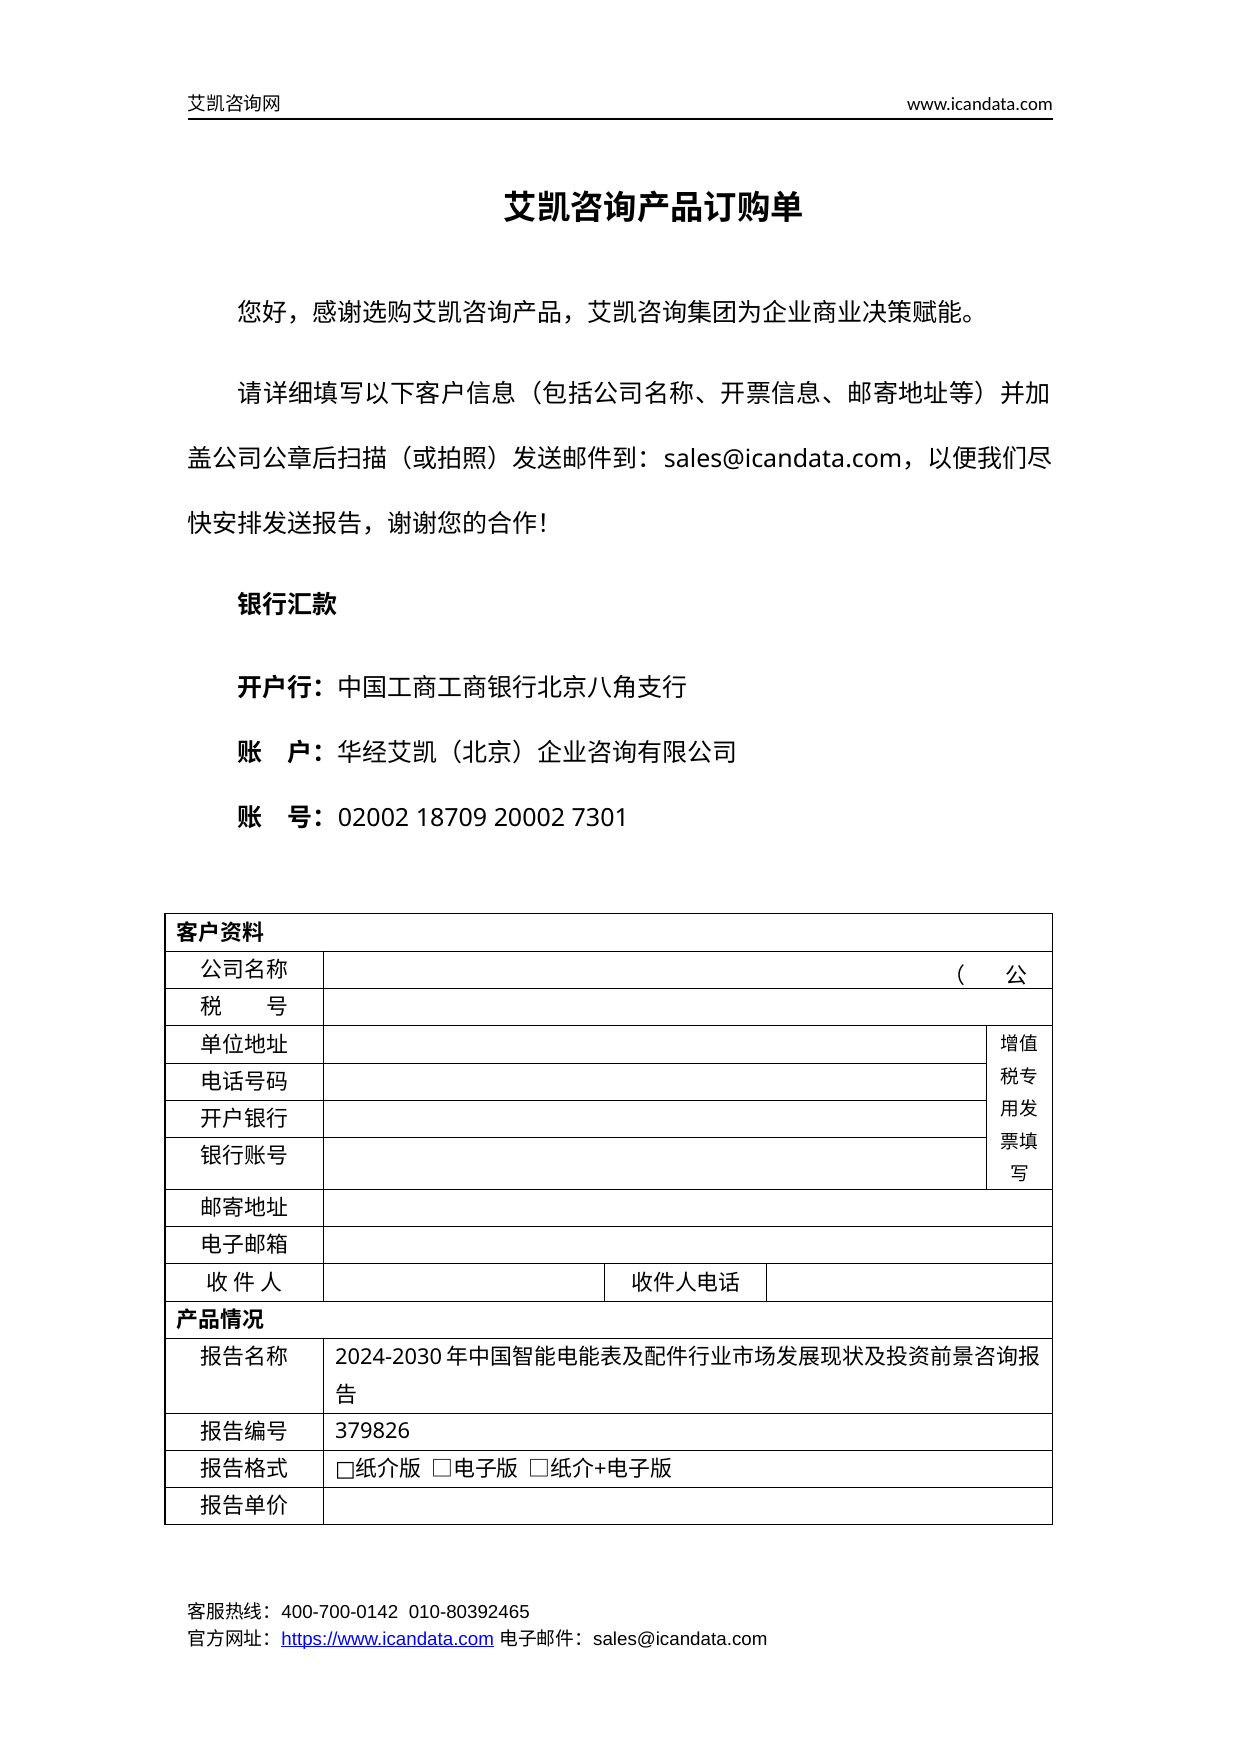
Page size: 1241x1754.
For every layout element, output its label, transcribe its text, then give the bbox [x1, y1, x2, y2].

table_cell 邮寄地址 [166, 1190, 323, 1226]
table_cell [324, 1488, 1052, 1524]
table_cell [324, 1227, 1052, 1263]
table_cell 收 件 人 [166, 1264, 323, 1301]
text 艾凯咨询产品订购单 [187, 172, 1053, 237]
table_cell 报告单价 [166, 1488, 323, 1524]
table_cell 开户银行 [166, 1101, 323, 1137]
table_cell 379826 [324, 1414, 1052, 1450]
text 请详细填写以下客户信息（包括公司名称、开票信息、邮寄地址等）并加盖公司公章后扫描（或拍照）发送邮件到：sales@icandata.com，以便我们尽快安排发送报告，谢谢您的合作！ [187, 359, 1053, 554]
text 银行汇款 [187, 570, 1053, 635]
table_cell 电话号码 [166, 1064, 323, 1100]
table_cell [324, 952, 1052, 988]
table_cell [324, 989, 1052, 1025]
table_cell [324, 1026, 986, 1062]
table_header 客户资料 [166, 914, 1052, 951]
table_cell [324, 1101, 986, 1137]
table_cell 单位地址 [166, 1026, 323, 1062]
table_cell 报告名称 [166, 1339, 323, 1412]
table_cell 报告格式 [166, 1451, 323, 1487]
table_cell 增值税专用发票填写 [987, 1026, 1052, 1189]
table_cell 银行账号 [166, 1138, 323, 1189]
text 开户行：中国工商工商银行北京八角支行 [187, 653, 1053, 718]
table_cell [767, 1264, 1052, 1301]
table_cell [324, 1064, 986, 1100]
table_cell □纸介版 □电子版 □纸介+电子版 [324, 1451, 1052, 1487]
table_cell 收件人电话 [605, 1264, 766, 1301]
table_cell 产品情况 [166, 1302, 1052, 1338]
text 账 号：02002 18709 20002 7301 [187, 783, 1053, 848]
text 账 户：华经艾凯（北京）企业咨询有限公司 [187, 718, 1053, 783]
table_cell 税 号 [166, 989, 323, 1025]
table_cell 公司名称 [166, 952, 323, 988]
table_cell 报告编号 [166, 1414, 323, 1450]
table_cell [324, 1190, 1052, 1226]
table_cell [324, 1138, 986, 1189]
table_cell [324, 1264, 604, 1301]
table_cell 2024-2030年中国智能电能表及配件行业市场发展现状及投资前景咨询报告 [324, 1339, 1052, 1412]
table_cell 电子邮箱 [166, 1227, 323, 1263]
text 您好，感谢选购艾凯咨询产品，艾凯咨询集团为企业商业决策赋能。 [187, 278, 1053, 343]
